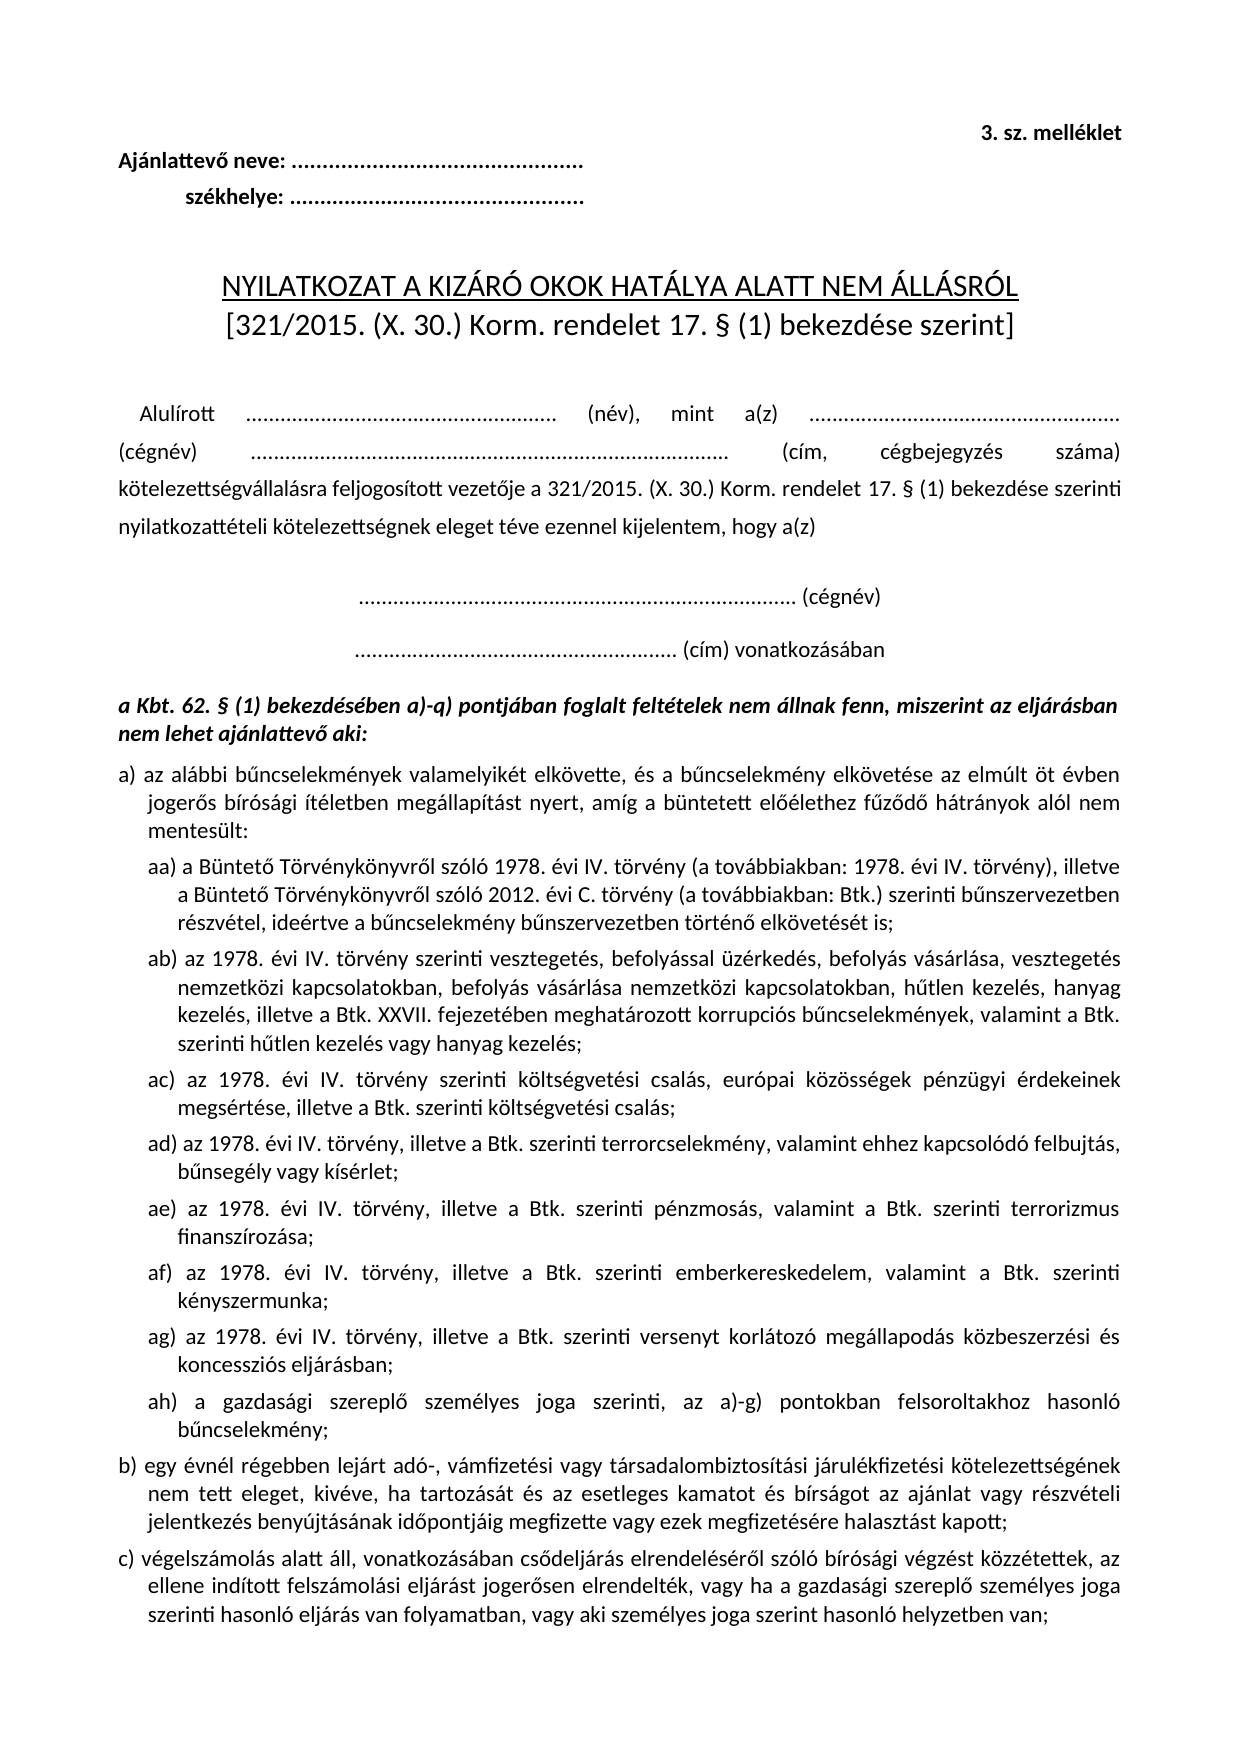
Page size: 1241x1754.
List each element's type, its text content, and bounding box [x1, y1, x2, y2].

text ac) az 1978. évi IV. törvény szerinti költségvetési csalás, európai közösségek pénzügyi érdekeinek megsértése, illetve a Btk. szerinti költségvetési csalás; [148, 1065, 1122, 1121]
text aa) a Büntető Törvénykönyvről szóló 1978. évi IV. törvény (a továbbiakban: 1978. évi IV. törvény), illetve a Büntető Törvénykönyvről szóló 2012. évi C. törvény (a továbbiakban: Btk.) szerinti bűnszervezetben részvétel, ideértve a bűncselekmény bűnszervezetben történő elkövetését is; [148, 852, 1122, 936]
text ............................................................................ (cégnév) [118, 582, 1122, 610]
text b) egy évnél régebben lejárt adó-, vámfizetési vagy társadalombiztosítási járulékfizetési kötelezettségének nem tett eleget, kivéve, ha tartozását és az esetleges kamatot és bírságot az ajánlat vagy részvételi jelentkezés benyújtásának időpontjáig megfizette vagy ezek megfizetésére halasztást kapott; [118, 1451, 1122, 1535]
text a) az alábbi bűncselekmények valamelyikét elkövette, és a bűncselekmény elkövetése az elmúlt öt évben jogerős bírósági ítéletben megállapítást nyert, amíg a büntetett előélethez fűződő hátrányok alól nem mentesült: [118, 760, 1122, 844]
text NYILATKOZAT A KIZÁRÓ OKOK HATÁLYA ALATT NEM ÁLLÁSRÓL [321/2015. (X. 30.) Korm. rendelet 17. § (1) bekezdése szerint] [118, 267, 1122, 343]
text ag) az 1978. évi IV. törvény, illetve a Btk. szerinti versenyt korlátozó megállapodás közbeszerzési és koncessziós eljárásban; [148, 1322, 1122, 1378]
text Alulírott ...................................................... (név), mint a(z) ...................................................... (cégnév) ................................................................................... (cím, cégbejegyzés száma) kötelezettségvállalásra feljogosított vezetője a 321/2015. (X. 30.) Korm. rendelet 17. § (1) bekezdése szerinti nyilatkozattételi kötelezettségnek eleget téve ezennel kijelentem, hogy a(z) [118, 392, 1122, 542]
text ah) a gazdasági szereplő személyes joga szerinti, az a)-g) pontokban felsoroltakhoz hasonló bűncselekmény; [148, 1387, 1122, 1443]
text ad) az 1978. évi IV. törvény, illetve a Btk. szerinti terrorcselekmény, valamint ehhez kapcsolódó felbujtás, bűnsegély vagy kísérlet; [148, 1129, 1122, 1185]
text af) az 1978. évi IV. törvény, illetve a Btk. szerinti emberkereskedelem, valamint a Btk. szerinti kényszermunka; [148, 1258, 1122, 1314]
text Ajánlattevő neve: [118, 146, 1122, 174]
text ae) az 1978. évi IV. törvény, illetve a Btk. szerinti pénzmosás, valamint a Btk. szerinti terrorizmus finanszírozása; [148, 1194, 1122, 1250]
text a Kbt. 62. § (1) bekezdésében a)-q) pontjában foglalt feltételek nem állnak fenn, miszerint az eljárásban nem lehet ajánlattevő aki: [118, 691, 1122, 747]
text c) végelszámolás alatt áll, vonatkozásában csődeljárás elrendeléséről szóló bírósági végzést közzétettek, az ellene indított felszámolási eljárást jogerősen elrendelték, vagy ha a gazdasági szereplő személyes joga szerinti hasonló eljárás van folyamatban, vagy aki személyes joga szerint hasonló helyzetben van; [118, 1544, 1122, 1628]
subtitle 3. sz. melléklet [118, 118, 1122, 146]
text ab) az 1978. évi IV. törvény szerinti vesztegetés, befolyással üzérkedés, befolyás vásárlása, vesztegetés nemzetközi kapcsolatokban, befolyás vásárlása nemzetközi kapcsolatokban, hűtlen kezelés, hanyag kezelés, illetve a Btk. XXVII. fejezetében meghatározott korrupciós bűncselekmények, valamint a Btk. szerinti hűtlen kezelés vagy hanyag kezelés; [148, 944, 1122, 1057]
text ........................................................ (cím) vonatkozásában [118, 635, 1122, 663]
text székhelye: [118, 182, 1122, 211]
